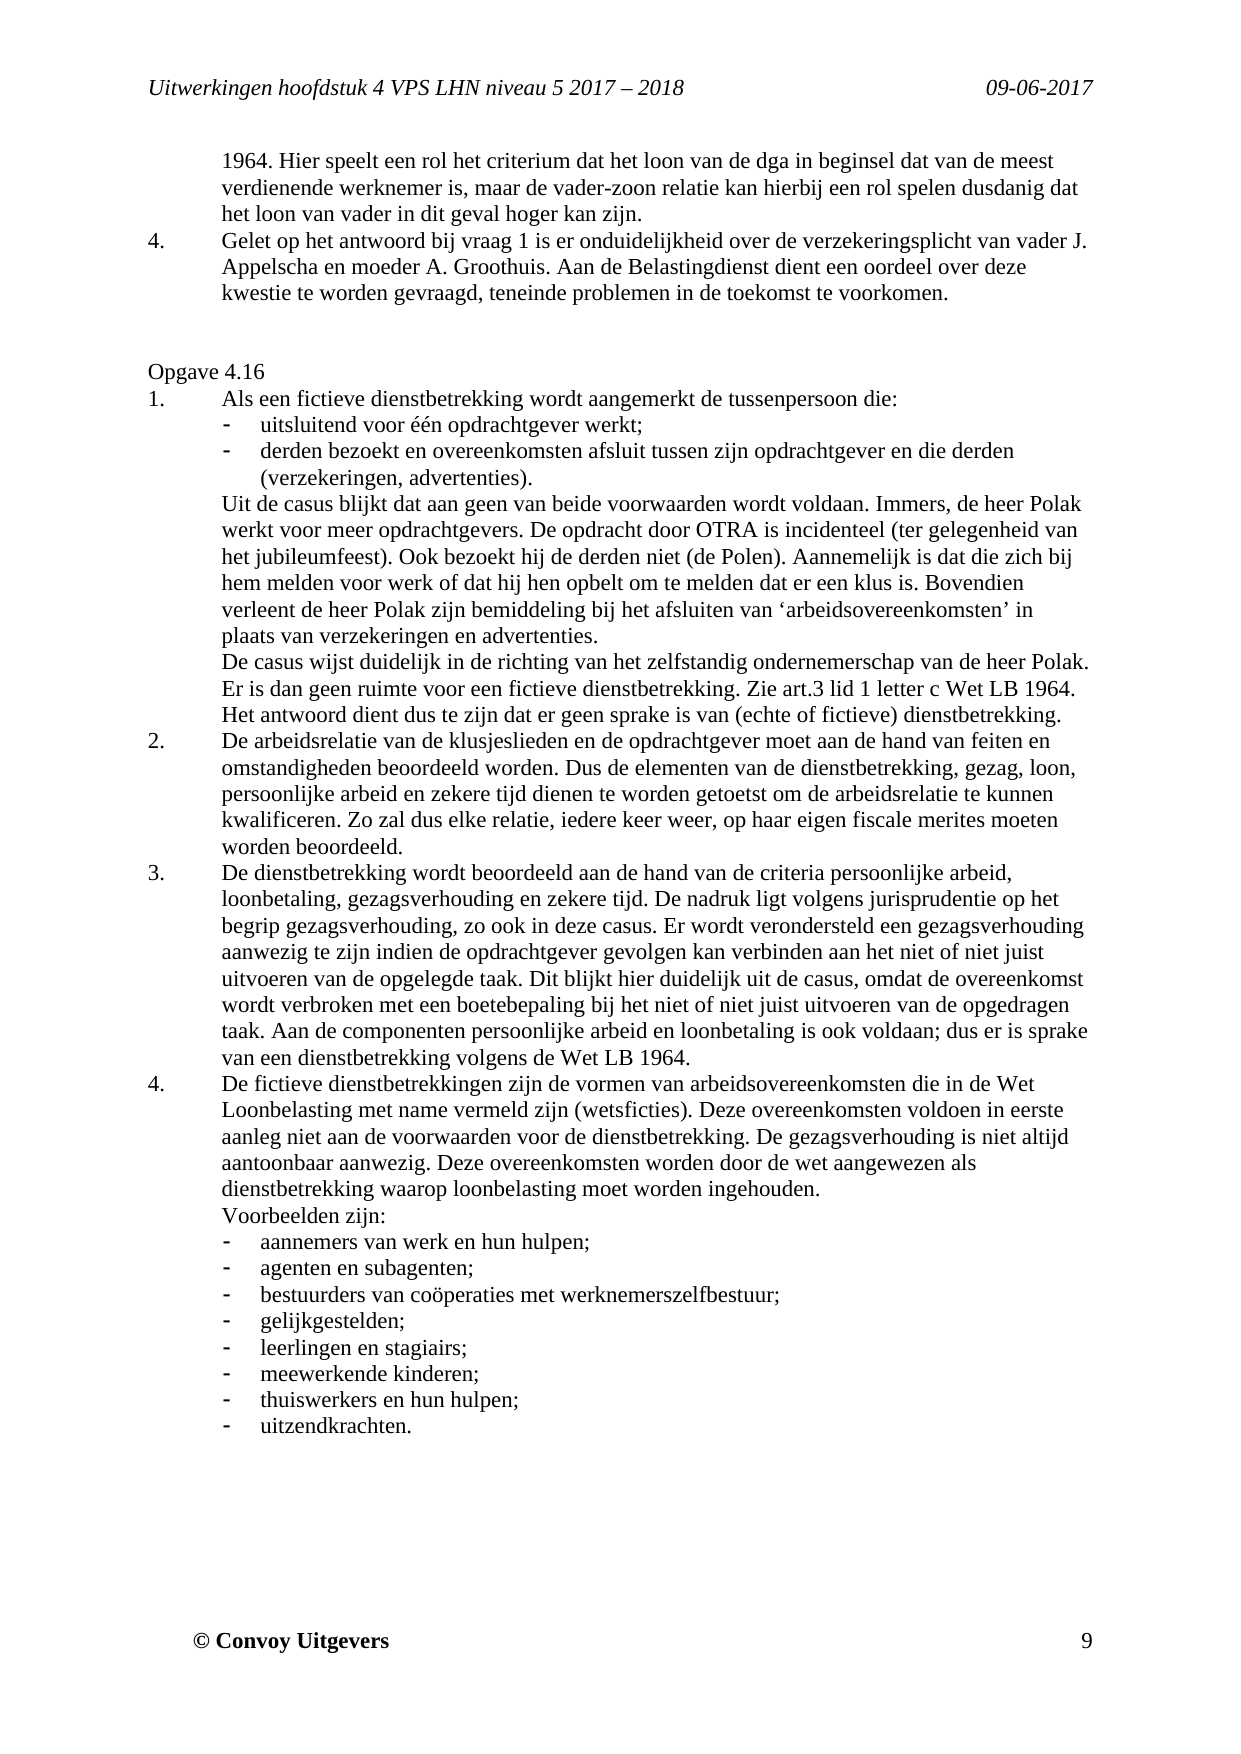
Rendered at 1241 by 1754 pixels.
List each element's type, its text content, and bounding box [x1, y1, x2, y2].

text Voorbeelden zijn: [148, 1202, 1093, 1228]
list gelijkgestelden; [223, 1307, 1093, 1333]
text 4. De fictieve dienstbetrekkingen zijn de vormen van arbeidsovereenkomsten die in de Wet Loonbelasting met name vermeld zijn (wetsficties). Deze overeenkomsten voldoen in eerste aanleg niet aan de voorwaarden voor de dienstbetrekking. De gezagsverhouding is niet altijd aantoonbaar aanwezig. Deze overeenkomsten worden door de wet aangewezen als dienstbetrekking waarop loonbelasting moet worden ingehouden. [148, 1070, 1093, 1202]
list agenten en subagenten; [223, 1254, 1093, 1281]
text 3. De dienstbetrekking wordt beoordeeld aan de hand van de criteria persoonlijke arbeid, loonbetaling, gezagsverhouding en zekere tijd. De nadruk ligt volgens jurisprudentie op het begrip gezagsverhouding, zo ook in deze casus. Er wordt verondersteld een gezagsverhouding aanwezig te zijn indien de opdrachtgever gevolgen kan verbinden aan het niet of niet juist uitvoeren van de opgelegde taak. Dit blijkt hier duidelijk uit de casus, omdat de overeenkomst wordt verbroken met een boetebepaling bij het niet of niet juist uitvoeren van de opgedragen taak. Aan de componenten persoonlijke arbeid en loonbetaling is ook voldaan; dus er is sprake van een dienstbetrekking volgens de Wet LB 1964. [148, 859, 1093, 1070]
list meewerkende kinderen; [223, 1360, 1093, 1386]
list leerlingen en stagiairs; [223, 1333, 1093, 1360]
text Opgave 4.16 [148, 358, 1093, 385]
text 2. De arbeidsrelatie van de klusjeslieden en de opdrachtgever moet aan de hand van feiten en omstandigheden beoordeeld worden. Dus de elementen van de dienstbetrekking, gezag, loon, persoonlijke arbeid en zekere tijd dienen te worden getoetst om de arbeidsrelatie te kunnen kwalificeren. Zo zal dus elke relatie, iedere keer weer, op haar eigen fiscale merites moeten worden beoordeeld. [148, 727, 1093, 859]
list aannemers van werk en hun hulpen; [223, 1228, 1093, 1254]
list thuiswerkers en hun hulpen; [223, 1386, 1093, 1413]
text Uit de casus blijkt dat aan geen van beide voorwaarden wordt voldaan. Immers, de heer Polak werkt voor meer opdrachtgevers. De opdracht door OTRA is incidenteel (ter gelegenheid van het jubileumfeest). Ook bezoekt hij de derden niet (de Polen). Aannemelijk is dat die zich bij hem melden voor werk of dat hij hen opbelt om te melden dat er een klus is. Bovendien verleent de heer Polak zijn bemiddeling bij het afsluiten van ‘arbeidsovereenkomsten’ in plaats van verzekeringen en advertenties. [148, 490, 1093, 648]
list derden bezoekt en overeenkomsten afsluit tussen zijn opdrachtgever en die derden (verzekeringen, advertenties). [223, 437, 1093, 490]
text De casus wijst duidelijk in de richting van het zelfstandig ondernemerschap van de heer Polak. Er is dan geen ruimte voor een fictieve dienstbetrekking. Zie art.3 lid 1 letter c Wet LB 1964. Het antwoord dient dus te zijn dat er geen sprake is van (echte of fictieve) dienstbetrekking. [148, 648, 1093, 727]
text 4. Gelet op het antwoord bij vraag 1 is er onduidelijkheid over de verzekeringsplicht van vader J. Appelscha en moeder A. Groothuis. Aan de Belastingdienst dient een oordeel over deze kwestie te worden gevraagd, teneinde problemen in de toekomst te voorkomen. [148, 227, 1093, 306]
list bestuurders van coöperaties met werknemerszelfbestuur; [223, 1281, 1093, 1307]
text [148, 148, 1093, 227]
text 1. Als een fictieve dienstbetrekking wordt aangemerkt de tussenpersoon die: [148, 385, 1093, 411]
list uitsluitend voor één opdrachtgever werkt; [223, 411, 1093, 437]
list uitzendkrachten. [223, 1413, 1093, 1439]
